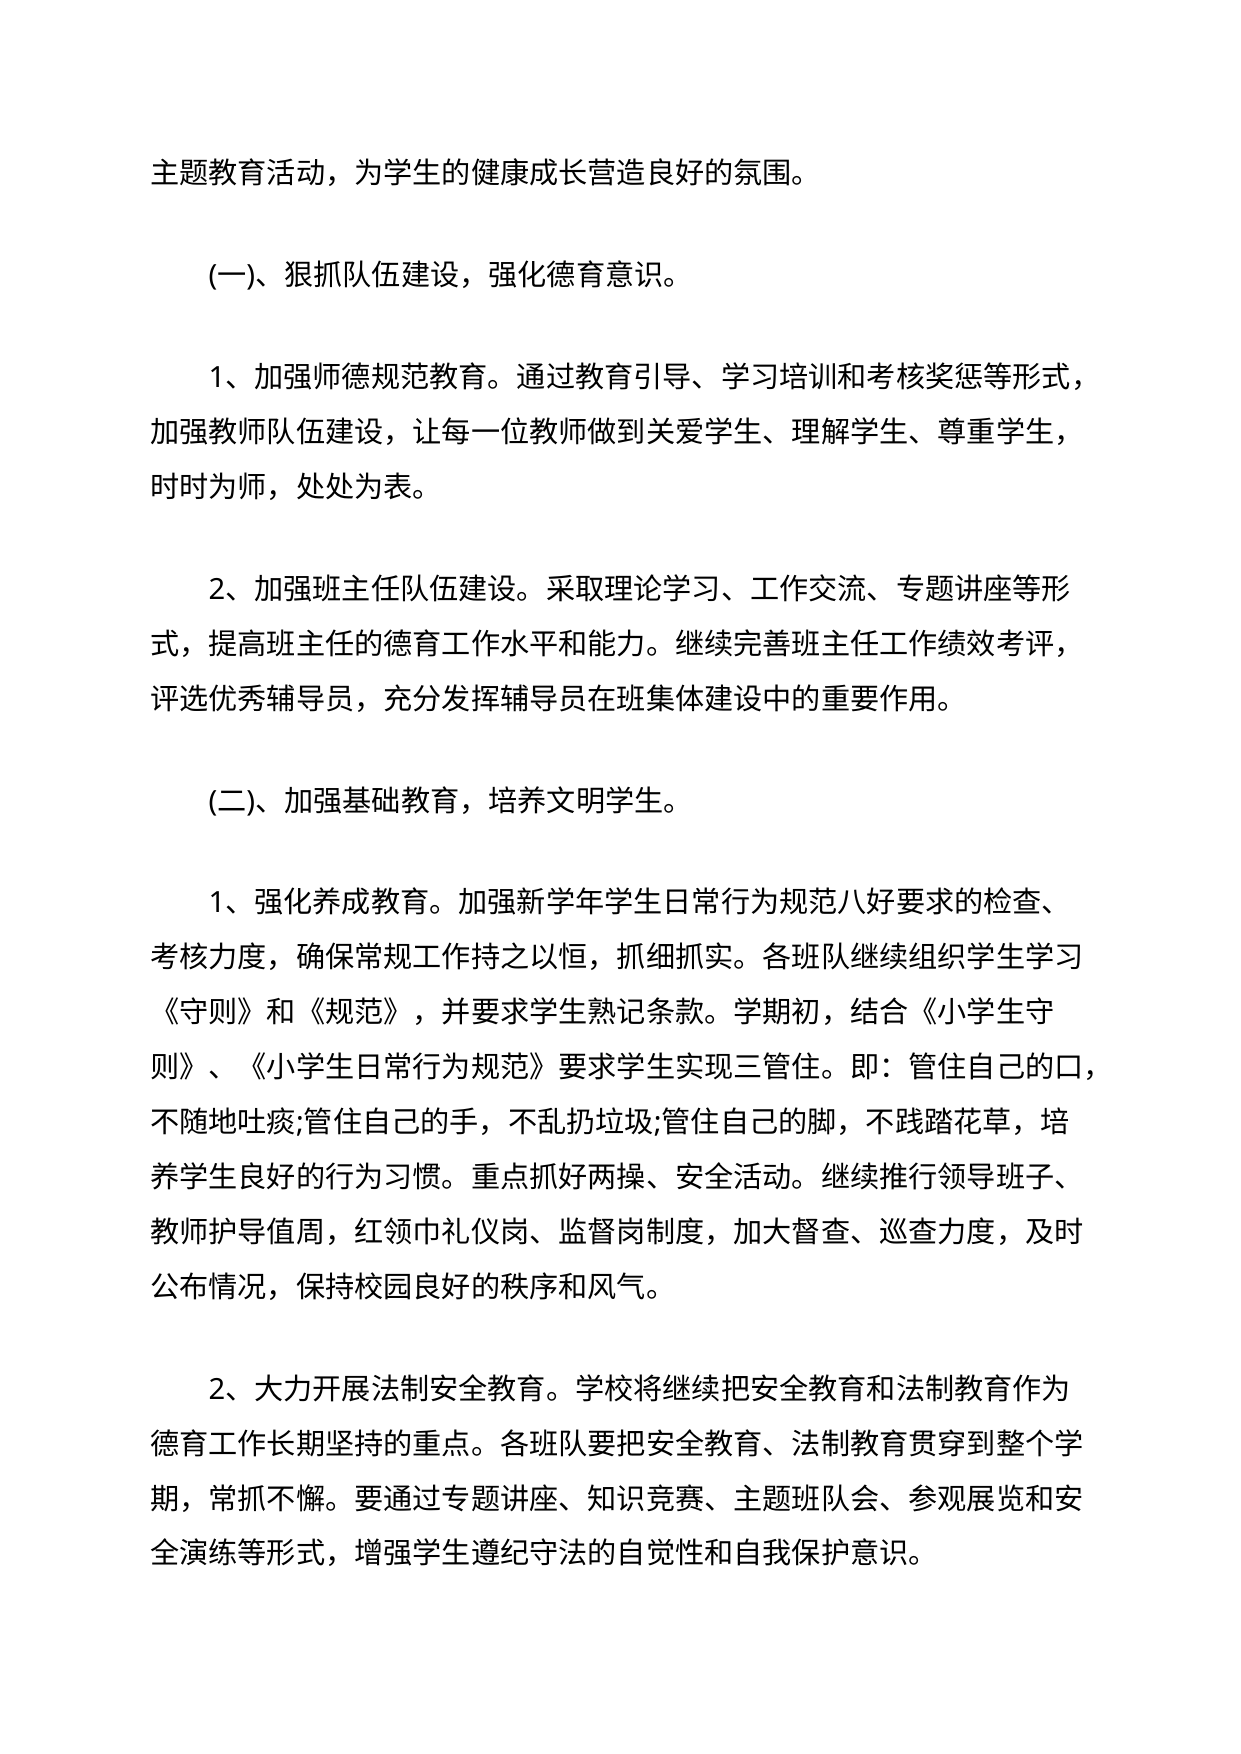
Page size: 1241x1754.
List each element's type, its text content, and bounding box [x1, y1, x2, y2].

text 2、加强班主任队伍建设。采取理论学习、工作交流、专题讲座等形式，提高班主任的德育工作水平和能力。继续完善班主任工作绩效考评，评选优秀辅导员，充分发挥辅导员在班集体建设中的重要作用。 [150, 565, 1090, 718]
text (二)、加强基础教育，培养文明学生。 [150, 777, 1090, 819]
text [150, 150, 1090, 192]
text (一)、狠抓队伍建设，强化德育意识。 [150, 252, 1090, 294]
text 2、大力开展法制安全教育。学校将继续把安全教育和法制教育作为德育工作长期坚持的重点。各班队要把安全教育、法制教育贯穿到整个学期，常抓不懈。要通过专题讲座、知识竞赛、主题班队会、参观展览和安全演练等形式，增强学生遵纪守法的自觉性和自我保护意识。 [150, 1365, 1090, 1572]
text 1、加强师德规范教育。通过教育引导、学习培训和考核奖惩等形式，加强教师队伍建设，让每一位教师做到关爱学生、理解学生、尊重学生，时时为师，处处为表。 [150, 354, 1090, 506]
text 1、强化养成教育。加强新学年学生日常行为规范八好要求的检查、考核力度，确保常规工作持之以恒，抓细抓实。各班队继续组织学生学习《守则》和《规范》，并要求学生熟记条款。学期初，结合《小学生守则》、《小学生日常行为规范》要求学生实现三管住。即：管住自己的口，不随地吐痰;管住自己的手，不乱扔垃圾;管住自己的脚，不践踏花草，培养学生良好的行为习惯。重点抓好两操、安全活动。继续推行领导班子、教师护导值周，红领巾礼仪岗、监督岗制度，加大督查、巡查力度，及时公布情况，保持校园良好的秩序和风气。 [150, 879, 1090, 1306]
